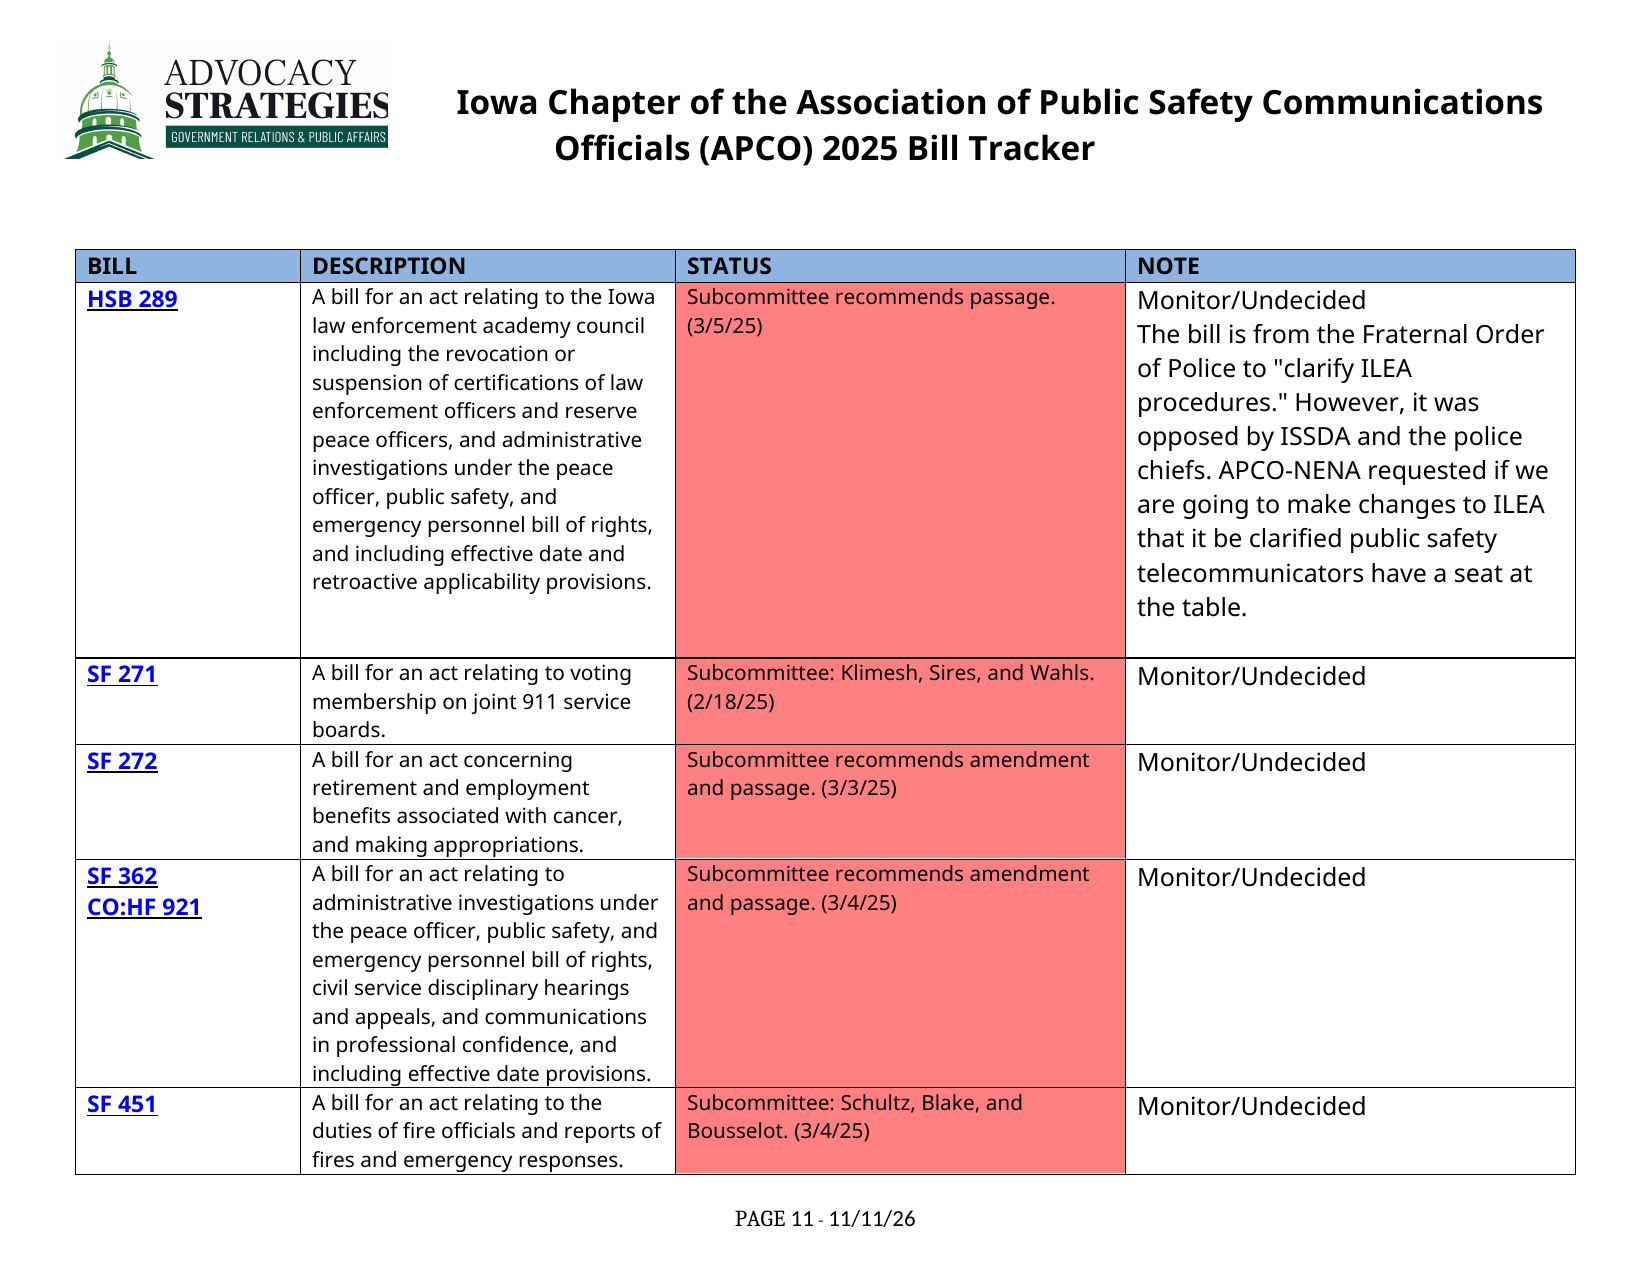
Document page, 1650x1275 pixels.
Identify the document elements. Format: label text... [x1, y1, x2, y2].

table_cell Monitor/Undecided The bill is from the Fraternal Order of Police to "clarify ILEA procedures." However, it was opposed by ISSDA and the police chiefs. APCO-NENA requested if we are going to make changes to ILEA that it be clarified public safety telecommunicators have a seat at the table. [1126, 283, 1575, 657]
table_cell A bill for an act concerning retirement and employment benefits associated with cancer, and making appropriations. [301, 745, 675, 858]
table_cell Monitor/Undecided [1126, 860, 1575, 1087]
table_cell A bill for an act relating to voting membership on joint 911 service boards. [301, 659, 675, 744]
table_header NOTE [1126, 250, 1575, 282]
table_cell Monitor/Undecided [1126, 659, 1575, 744]
table_header STATUS [676, 250, 1125, 282]
table_header BILL [76, 250, 300, 282]
table_cell Subcommittee recommends amendment and passage. (3/4/25) [676, 860, 1125, 1087]
table_cell A bill for an act relating to the Iowa law enforcement academy council including the revocation or suspension of certifications of law enforcement officers and reserve peace officers, and administrative investigations under the peace officer, public safety, and emergency personnel bill of rights, and including effective date and retroactive applicability provisions. [301, 283, 675, 657]
table_cell A bill for an act relating to the duties of fire officials and reports of fires and emergency responses. [301, 1088, 675, 1173]
table_cell Subcommittee: Schultz, Blake, and Bousselot. (3/4/25) [676, 1088, 1125, 1173]
picture [56, 39, 389, 159]
table_cell Subcommittee: Klimesh, Sires, and Wahls. (2/18/25) [676, 659, 1125, 744]
table_cell SF 451 [76, 1088, 300, 1173]
table_cell Subcommittee recommends amendment and passage. (3/3/25) [676, 745, 1125, 858]
table_cell Monitor/Undecided [1126, 745, 1575, 858]
table_cell SF 271 [76, 659, 300, 744]
table_header DESCRIPTION [301, 250, 675, 282]
table_cell Monitor/Undecided [1126, 1088, 1575, 1173]
table_cell HSB 289 [76, 283, 300, 657]
table_cell A bill for an act relating to administrative investigations under the peace officer, public safety, and emergency personnel bill of rights, civil service disciplinary hearings and appeals, and communications in professional confidence, and including effective date provisions. [301, 860, 675, 1087]
table_cell SF 272 [76, 745, 300, 858]
table_cell SF 362 CO:HF 921 [76, 860, 300, 1087]
table_cell Subcommittee recommends passage. (3/5/25) [676, 283, 1125, 657]
